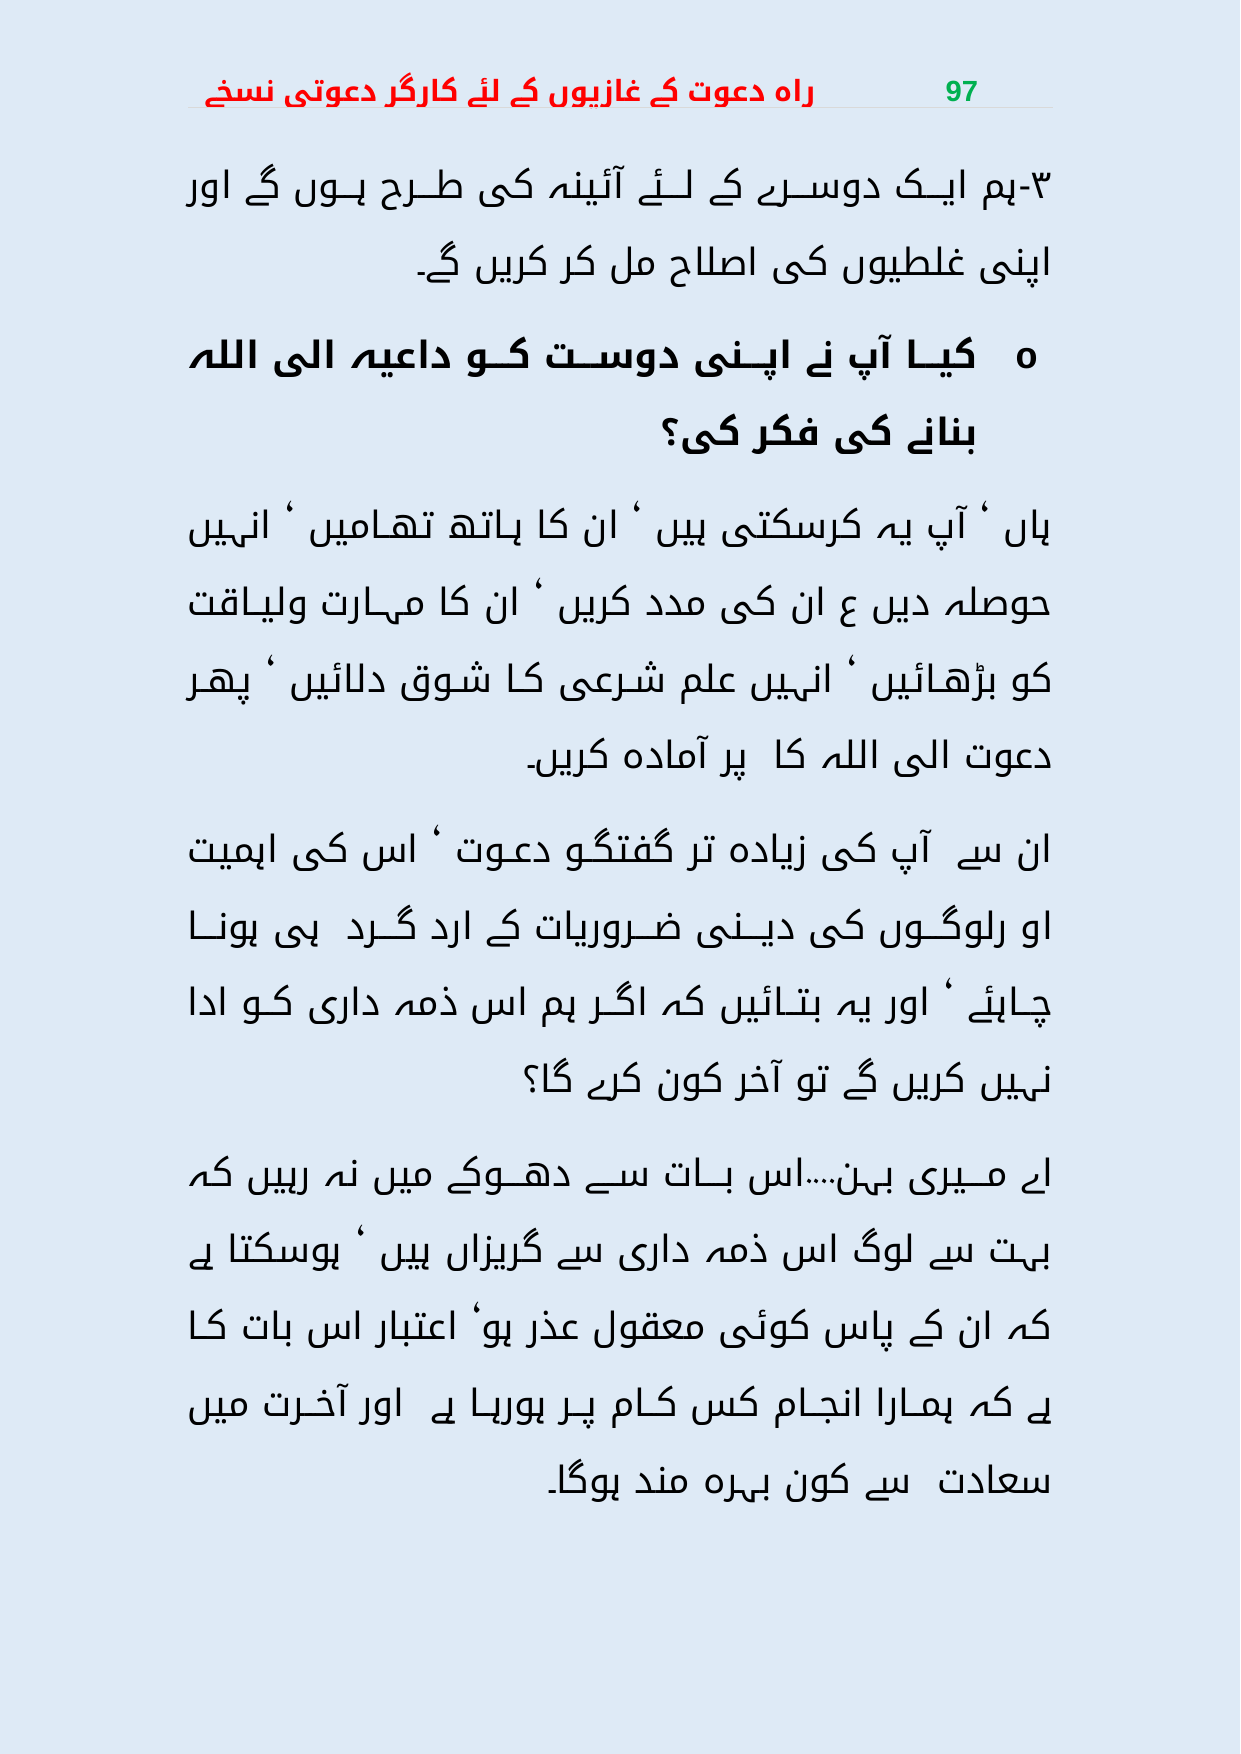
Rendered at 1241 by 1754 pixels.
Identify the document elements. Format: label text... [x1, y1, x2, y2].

text ۳-ہم ایک دوسرے کے لئے آئینہ کی طرح ہوں گے اور اپنی غلطیوں کی اصلاح مل کر کریں گے۔ [187, 150, 1053, 298]
text ان سے آپ کی زیادہ تر گفتگو دعوت ‘ اس کی اہمیت او رلوگوں کی دینی ضروریات کے ارد گرد ہی ہونا چاہئے ‘ اور یہ بتائیں کہ اگر ہم اس ذمہ داری کو ادا نہیں کریں گے تو آخر کون کرے گا؟ [187, 814, 1053, 1116]
list کیا آپ نے اپنی دوست کو داعیہ الی اللہ بنانے کی فکر کی؟ [187, 320, 1015, 468]
text ہاں ‘ آپ یہ کرسکتی ہیں ‘ ان کا ہاتھ تھامیں ‘ انہیں حوصلہ دیں ع ان کی مدد کریں ‘ ان کا مہارت ولیاقت کو بڑھائیں ‘ انہیں علم شرعی کا شوق دلائیں ‘ پھر دعوت الی اللہ کا پر آمادہ کریں۔ [187, 490, 1053, 792]
text اے میری بہن....اس بات سے دھوکے میں نہ رہیں کہ بہت سے لوگ اس ذمہ داری سے گریزاں ہیں ‘ ہوسکتا ہے کہ ان کے پاس کوئی معقول عذر ہو‘ اعتبار اس بات کا ہے کہ ہمارا انجام کس کام پر ہورہا ہے اور آخرت میں سعادت سے کون بہرہ مند ہوگا۔ [187, 1138, 1053, 1516]
